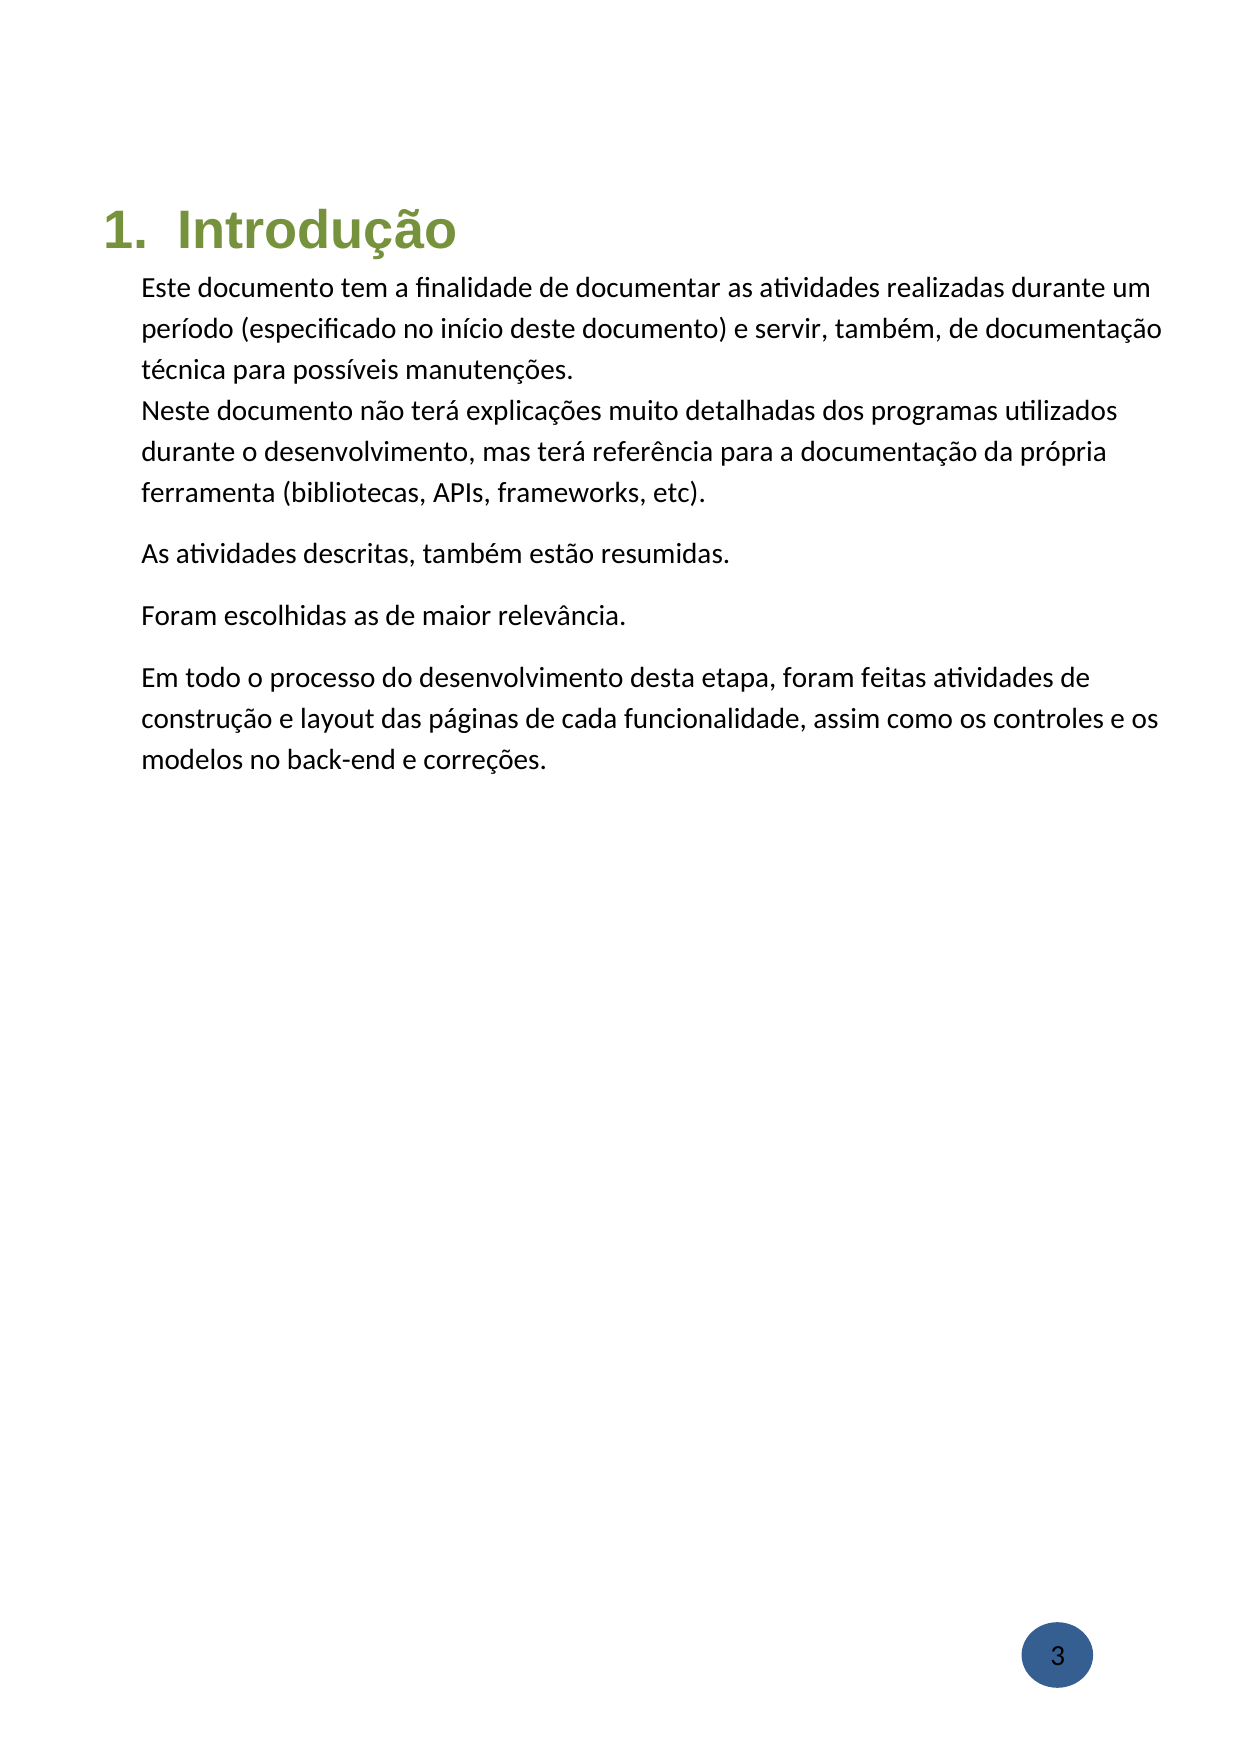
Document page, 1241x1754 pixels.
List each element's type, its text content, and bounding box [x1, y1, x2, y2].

text Em todo o processo do desenvolvimento desta etapa, foram feitas atividades de construção e layout das páginas de cada funcionalidade, assim como os controles e os modelos no back-end e correções. [141, 659, 1167, 777]
text As atividades descritas, também estão resumidas. [141, 536, 1167, 571]
text Foram escolhidas as de maior relevância. [141, 597, 1167, 633]
text Este documento tem a finalidade de documentar as atividades realizadas durante um período (especificado no início deste documento) e servir, também, de documentação técnica para possíveis manutenções. Neste documento não terá explicações muito detalhadas dos programas utilizados durante o desenvolvimento, mas terá referência para a documentação da própria ferramenta (bibliotecas, APIs, frameworks, etc). [141, 269, 1167, 509]
subtitle Introdução [103, 198, 1167, 260]
